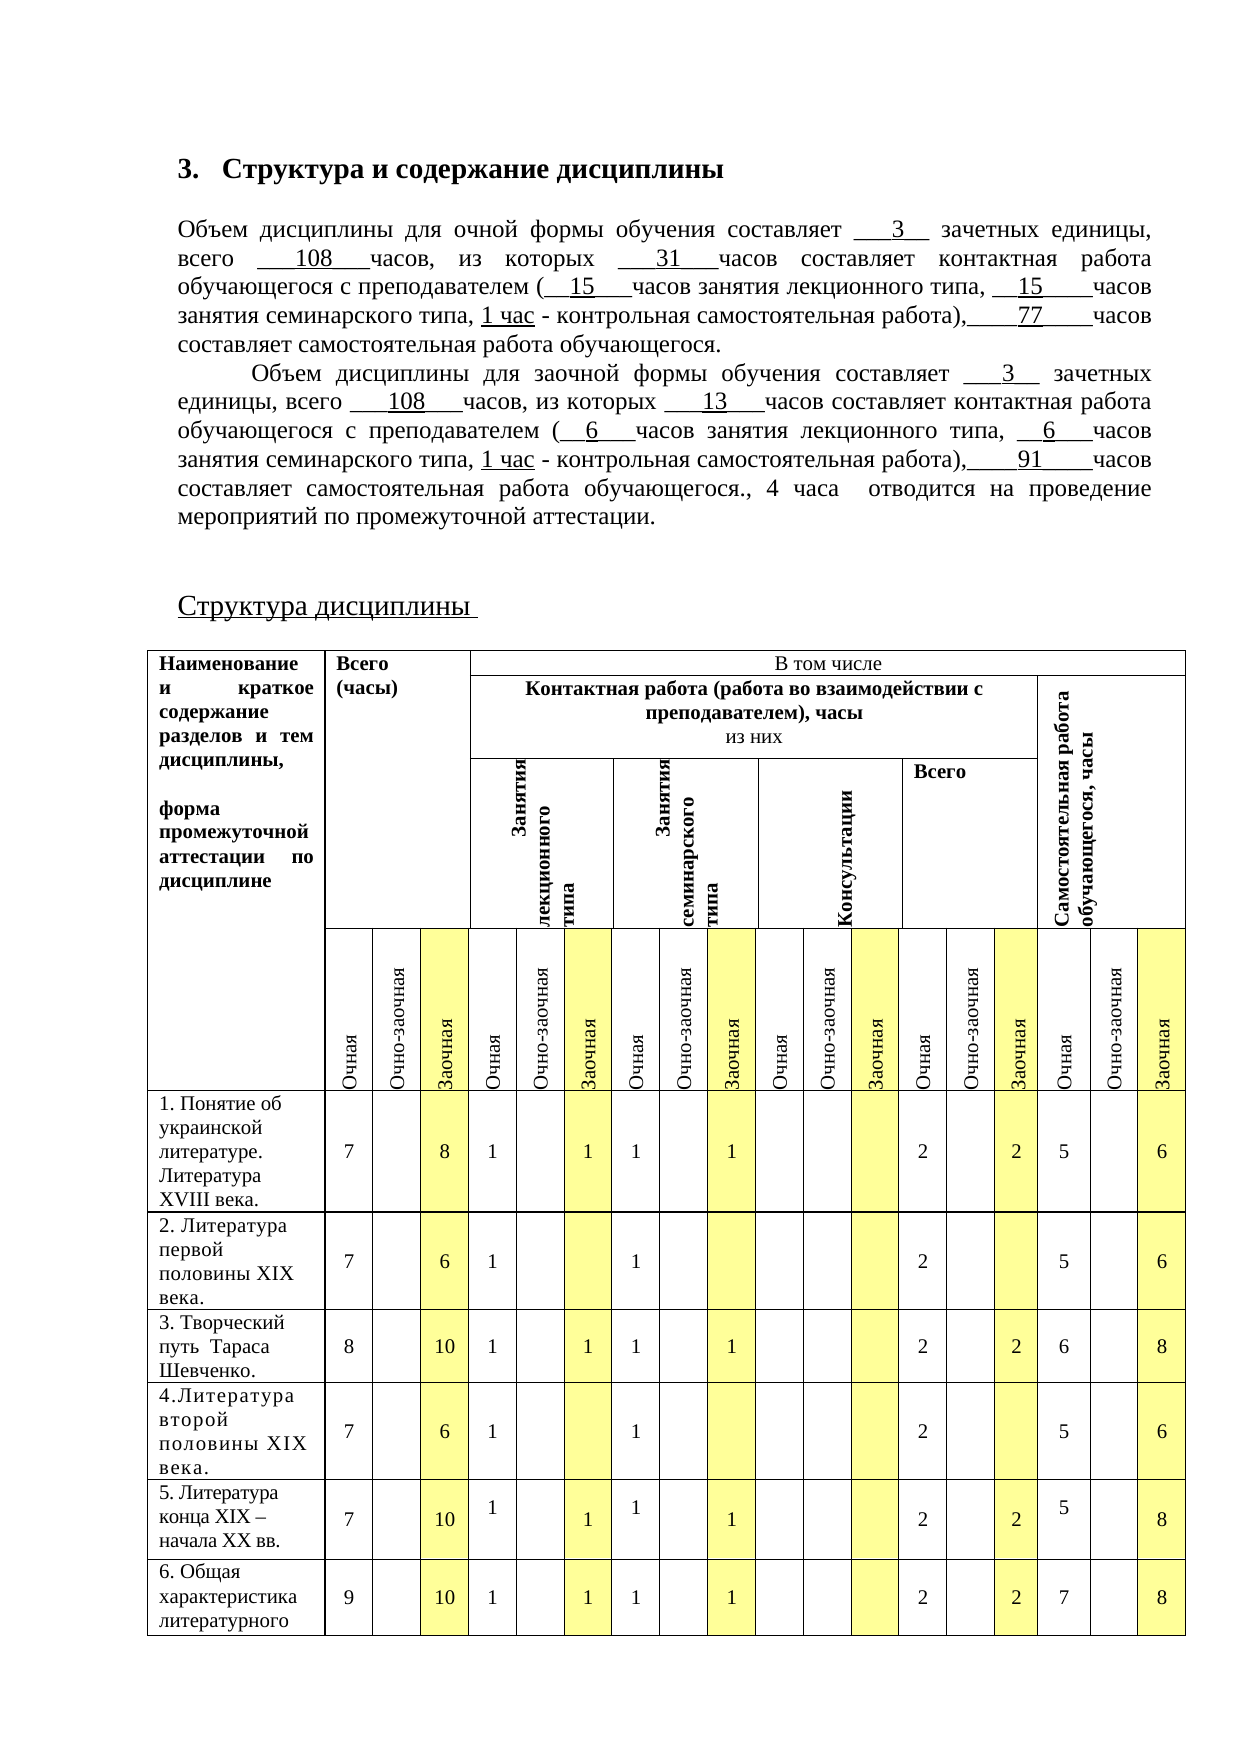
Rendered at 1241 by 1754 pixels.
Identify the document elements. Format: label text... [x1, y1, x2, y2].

table_cell 2 [899, 1480, 946, 1558]
table_cell [947, 1560, 994, 1635]
table_cell [1091, 1213, 1137, 1309]
table_cell Заочная [421, 929, 468, 1090]
table_cell [804, 1091, 851, 1211]
table_cell 10 [421, 1560, 468, 1635]
table_cell [517, 1310, 564, 1382]
table_cell Очно-заочная [1091, 929, 1137, 1090]
table_cell [708, 1383, 755, 1479]
table_cell 5 [1038, 1383, 1090, 1479]
table_cell 3. Творческий путь Тараса Шевченко. [148, 1310, 324, 1382]
table_cell 8 [1138, 1560, 1185, 1635]
table_cell [756, 1310, 803, 1382]
table_cell 1 [708, 1091, 755, 1211]
table_cell Консультации [759, 759, 902, 927]
table_cell 6 [1038, 1310, 1090, 1382]
table_cell [947, 1091, 994, 1211]
table_header Всего (часы) [326, 651, 470, 927]
table_cell Очно-заочная [804, 929, 851, 1090]
table_cell Заочная [565, 929, 611, 1090]
table_cell 8 [1138, 1480, 1185, 1558]
table_cell 1 [708, 1480, 755, 1558]
table_cell [373, 1480, 420, 1558]
table_cell Очная [326, 929, 372, 1090]
table_cell Заочная [1138, 929, 1185, 1090]
table_cell 1 [565, 1560, 611, 1635]
table_cell 2 [995, 1480, 1037, 1558]
table_cell 2 [899, 1310, 946, 1382]
table_cell [995, 1213, 1037, 1309]
table_cell 1 [565, 1310, 611, 1382]
table_cell [565, 1213, 611, 1309]
table_cell Заочная [852, 929, 898, 1090]
table_cell 8 [1138, 1310, 1185, 1382]
table_cell Очная [612, 929, 659, 1090]
table_cell [660, 1091, 707, 1211]
table_cell 1 [612, 1560, 659, 1635]
table_cell 2 [899, 1213, 946, 1309]
table_cell 1 [612, 1213, 659, 1309]
table_cell 2 [995, 1560, 1037, 1635]
table_header В том числе [471, 651, 1185, 675]
table_cell [1091, 1310, 1137, 1382]
table_cell [517, 1091, 564, 1211]
table_cell 6 [1138, 1383, 1185, 1479]
table_cell [756, 1213, 803, 1309]
table_cell [517, 1560, 564, 1635]
table_cell [756, 1560, 803, 1635]
table_cell 1 [612, 1091, 659, 1211]
table_cell 1. Понятие об украинской литературе. Литература XVIII века. [148, 1091, 324, 1211]
table_cell [708, 1213, 755, 1309]
table_cell [947, 1480, 994, 1558]
table_cell [756, 1383, 803, 1479]
text Структура дисциплины [177, 588, 1152, 621]
table_cell [565, 1383, 611, 1479]
table_cell [756, 1091, 803, 1211]
table_cell [660, 1213, 707, 1309]
table_cell [1091, 1560, 1137, 1635]
table_cell Очная [469, 929, 516, 1090]
table_cell 1 [469, 1480, 516, 1558]
table_cell [804, 1480, 851, 1558]
table_cell [852, 1213, 898, 1309]
table_cell [660, 1560, 707, 1635]
table_cell [517, 1480, 564, 1558]
table_cell [947, 1383, 994, 1479]
table_cell [517, 1213, 564, 1309]
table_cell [148, 1560, 324, 1635]
table_cell [852, 1310, 898, 1382]
list Структура и содержание дисциплины [177, 152, 1152, 185]
table_cell 1 [469, 1383, 516, 1479]
table_cell Очная [1038, 929, 1090, 1090]
table_cell Самостоятельная работа обучающегося, часы [1038, 676, 1185, 927]
table_cell 10 [421, 1480, 468, 1558]
table_cell 6 [1138, 1213, 1185, 1309]
table_cell [660, 1310, 707, 1382]
table_cell 6 [421, 1383, 468, 1479]
table_header Наименование и краткое содержание разделов и тем дисциплины, форма промежуточной аттестации по дисциплине [148, 651, 324, 1090]
table_cell 1 [469, 1310, 516, 1382]
table_cell [947, 1310, 994, 1382]
table_cell 1 [469, 1091, 516, 1211]
table_cell [804, 1310, 851, 1382]
table_cell [373, 1213, 420, 1309]
table_cell 7 [326, 1213, 372, 1309]
table_cell 8 [326, 1310, 372, 1382]
table_cell 2. Литература первой половины XIX века. [148, 1213, 324, 1309]
table_cell 5. Литература конца XIX – начала ХХ вв. [148, 1480, 324, 1558]
table_cell Занятия семинарского типа [614, 759, 758, 927]
table_cell 2 [995, 1310, 1037, 1382]
table_cell 1 [612, 1383, 659, 1479]
table_cell Контактная работа (работа во взаимодействии с преподавателем), часы из них [471, 676, 1037, 758]
table_cell 5 [1038, 1213, 1090, 1309]
table_cell 1 [565, 1480, 611, 1558]
table_cell Заочная [708, 929, 755, 1090]
table_cell 8 [421, 1091, 468, 1211]
table_cell 6 [421, 1213, 468, 1309]
table_cell [1091, 1383, 1137, 1479]
table_cell Очная [899, 929, 946, 1090]
table_cell [852, 1560, 898, 1635]
table_cell Занятия лекционного типа [471, 759, 613, 927]
table_cell 2 [995, 1091, 1037, 1211]
table_cell [804, 1383, 851, 1479]
table_cell [1091, 1480, 1137, 1558]
table_cell 7 [326, 1480, 372, 1558]
table_cell 9 [326, 1560, 372, 1635]
table_cell 7 [1038, 1560, 1090, 1635]
table_cell [373, 1091, 420, 1211]
table_cell 2 [899, 1383, 946, 1479]
table_cell [947, 1213, 994, 1309]
table_cell [852, 1091, 898, 1211]
table_cell 5 [1038, 1091, 1090, 1211]
table_cell [660, 1480, 707, 1558]
table_cell [517, 1383, 564, 1479]
table_cell 1 [612, 1480, 659, 1558]
table_cell 1 [469, 1560, 516, 1635]
table_cell 1 [708, 1560, 755, 1635]
table_cell [804, 1213, 851, 1309]
table_cell Очно-заочная [517, 929, 564, 1090]
table_cell 2 [899, 1091, 946, 1211]
table_cell [852, 1480, 898, 1558]
table_cell 7 [326, 1091, 372, 1211]
table_cell [373, 1560, 420, 1635]
text Объем дисциплины для очной формы обучения составляет ___3__ зачетных единицы, всего ___108___часов, из которых ___31___часов составляет контактная работа обучающегося с преподавателем (__15___часов занятия лекционного типа, __15____часов занятия семинарского типа, 1 час - контрольная самостоятельная работа),____77____часов составляет самостоятельная работа обучающегося. [177, 214, 1152, 358]
table_cell Очно-заочная [660, 929, 707, 1090]
table_cell 1 [469, 1213, 516, 1309]
table_cell Очно-заочная [373, 929, 420, 1090]
table_cell 4.Литература второй половины XIX века. [148, 1383, 324, 1479]
table_cell 1 [565, 1091, 611, 1211]
table_cell [804, 1560, 851, 1635]
table_cell 2 [899, 1560, 946, 1635]
table_cell Всего [903, 759, 1037, 927]
table_cell 10 [421, 1310, 468, 1382]
table_cell Очная [756, 929, 803, 1090]
table_cell [852, 1383, 898, 1479]
table_cell [756, 1480, 803, 1558]
table_cell 7 [326, 1383, 372, 1479]
table_cell 5 [1038, 1480, 1090, 1558]
table_cell [660, 1383, 707, 1479]
table_cell [373, 1383, 420, 1479]
table_cell Заочная [995, 929, 1037, 1090]
table_cell 1 [708, 1310, 755, 1382]
table_cell [995, 1383, 1037, 1479]
table_cell Очно-заочная [947, 929, 994, 1090]
table_cell 6 [1138, 1091, 1185, 1211]
text Объем дисциплины для заочной формы обучения составляет ___3__ зачетных единицы, всего ___108___часов, из которых ___13___часов составляет контактная работа обучающегося с преподавателем (__6___часов занятия лекционного типа, __6___часов занятия семинарского типа, 1 час - контрольная самостоятельная работа),____91____часов составляет самостоятельная работа обучающегося., 4 часа отводится на проведение мероприятий по промежуточной аттестации. [177, 358, 1152, 530]
table_cell [1091, 1091, 1137, 1211]
table_cell [373, 1310, 420, 1382]
table_cell 1 [612, 1310, 659, 1382]
